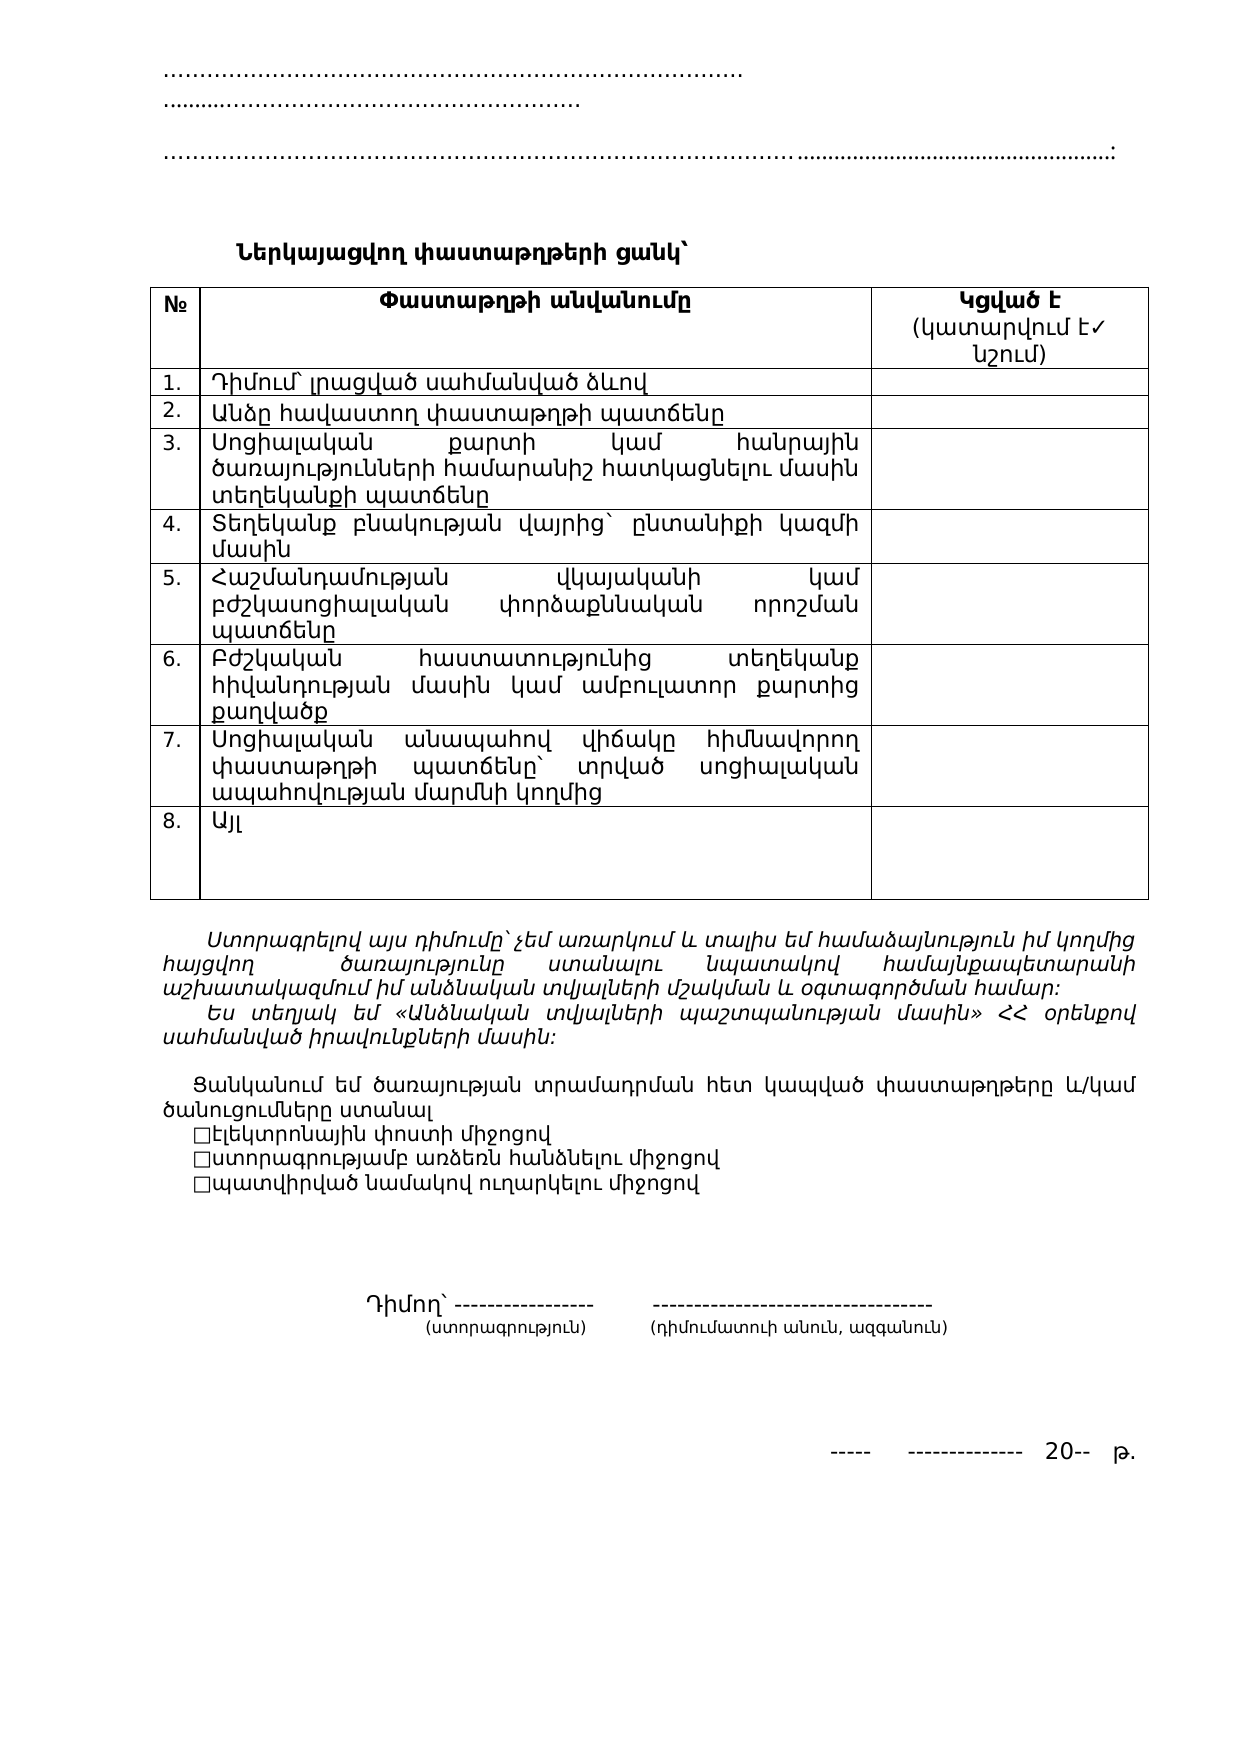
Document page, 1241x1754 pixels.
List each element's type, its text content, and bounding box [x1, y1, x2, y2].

table_cell [872, 564, 1148, 644]
text □էլեկտրոնային փոստի միջոցով [162, 1122, 1137, 1146]
table_cell Անձը հավաստող փաստաթղթի պատճենը [201, 396, 871, 428]
table_cell [872, 726, 1148, 806]
table_cell Դիմում՝ լրացված սահմանված ձևով [201, 369, 871, 395]
text ----- -------------- 20-- թ. [162, 1438, 1137, 1465]
table_header Փաստաթղթի անվանումը [201, 288, 871, 368]
text Ցանկանում եմ ծառայության տրամադրման հետ կապված փաստաթղթերը և/կամ ծանուցումները ստանալ [162, 1073, 1137, 1122]
table_header Կցված է (կատարվում է✓ նշում) [872, 288, 1148, 368]
text □ստորագրությամբ առձեռն հանձնելու միջոցով [162, 1146, 1137, 1171]
table_cell Այլ [201, 807, 871, 898]
table_cell Հաշմանդամության վկայականի կամ բժշկասոցիալական փորձաքննական որոշման պատճենը [201, 564, 871, 644]
table_cell [151, 726, 199, 806]
text Ներկայացվող փաստաթղթերի ցանկ՝ [162, 239, 1137, 266]
table_cell [872, 807, 1148, 898]
table_cell Սոցիալական քարտի կամ հանրային ծառայությունների համարանիշ հատկացնելու մասին տեղեկանքի պատճենը [201, 429, 871, 509]
table_cell [151, 510, 199, 563]
table_header № [151, 288, 199, 368]
table_cell [151, 369, 199, 395]
table_cell [151, 429, 199, 509]
table_cell Բժշկական հաստատությունից տեղեկանք հիվանդության մասին կամ ամբուլատոր քարտից քաղվածք [201, 645, 871, 725]
text □պատվիրված նամակով ուղարկելու միջոցով [162, 1171, 1137, 1195]
table_cell Սոցիալական անապահով վիճակը հիմնավորող փաստաթղթի պատճենը՝ տրված սոցիալական ապահովության մարմնի կողմից [201, 726, 871, 806]
text ..........................................................................................................................................: [162, 135, 1137, 166]
table_cell [872, 510, 1148, 563]
table_cell [872, 429, 1148, 509]
text Դիմող՝ ----------------- ---------------------------------- (ստորագրություն) (դիմումատուի անուն, ազգանուն) [162, 1291, 1137, 1337]
table_cell [872, 645, 1148, 725]
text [162, 56, 1137, 114]
table_cell [151, 564, 199, 644]
text Ես տեղյակ եմ «Անձնական տվյալների պաշտպանության մասին» ՀՀ օրենքով սահմանված իրավունքների մասին: [162, 1001, 1137, 1049]
table_cell [151, 396, 199, 428]
table_cell [872, 396, 1148, 428]
table_cell [151, 645, 199, 725]
table_cell Տեղեկանք բնակության վայրից` ընտանիքի կազմի մասին [201, 510, 871, 563]
table_cell [151, 807, 199, 898]
table_cell [872, 369, 1148, 395]
text Ստորագրելով այս դիմումը՝ չեմ առարկում և տալիս եմ համաձայնություն իմ կողմից հայցվող ծառայությունը ստանալու նպատակով համայնքապետարանի աշխատակազմում իմ անձնական տվյալների մշակման և օգտագործման համար: [162, 928, 1137, 1001]
